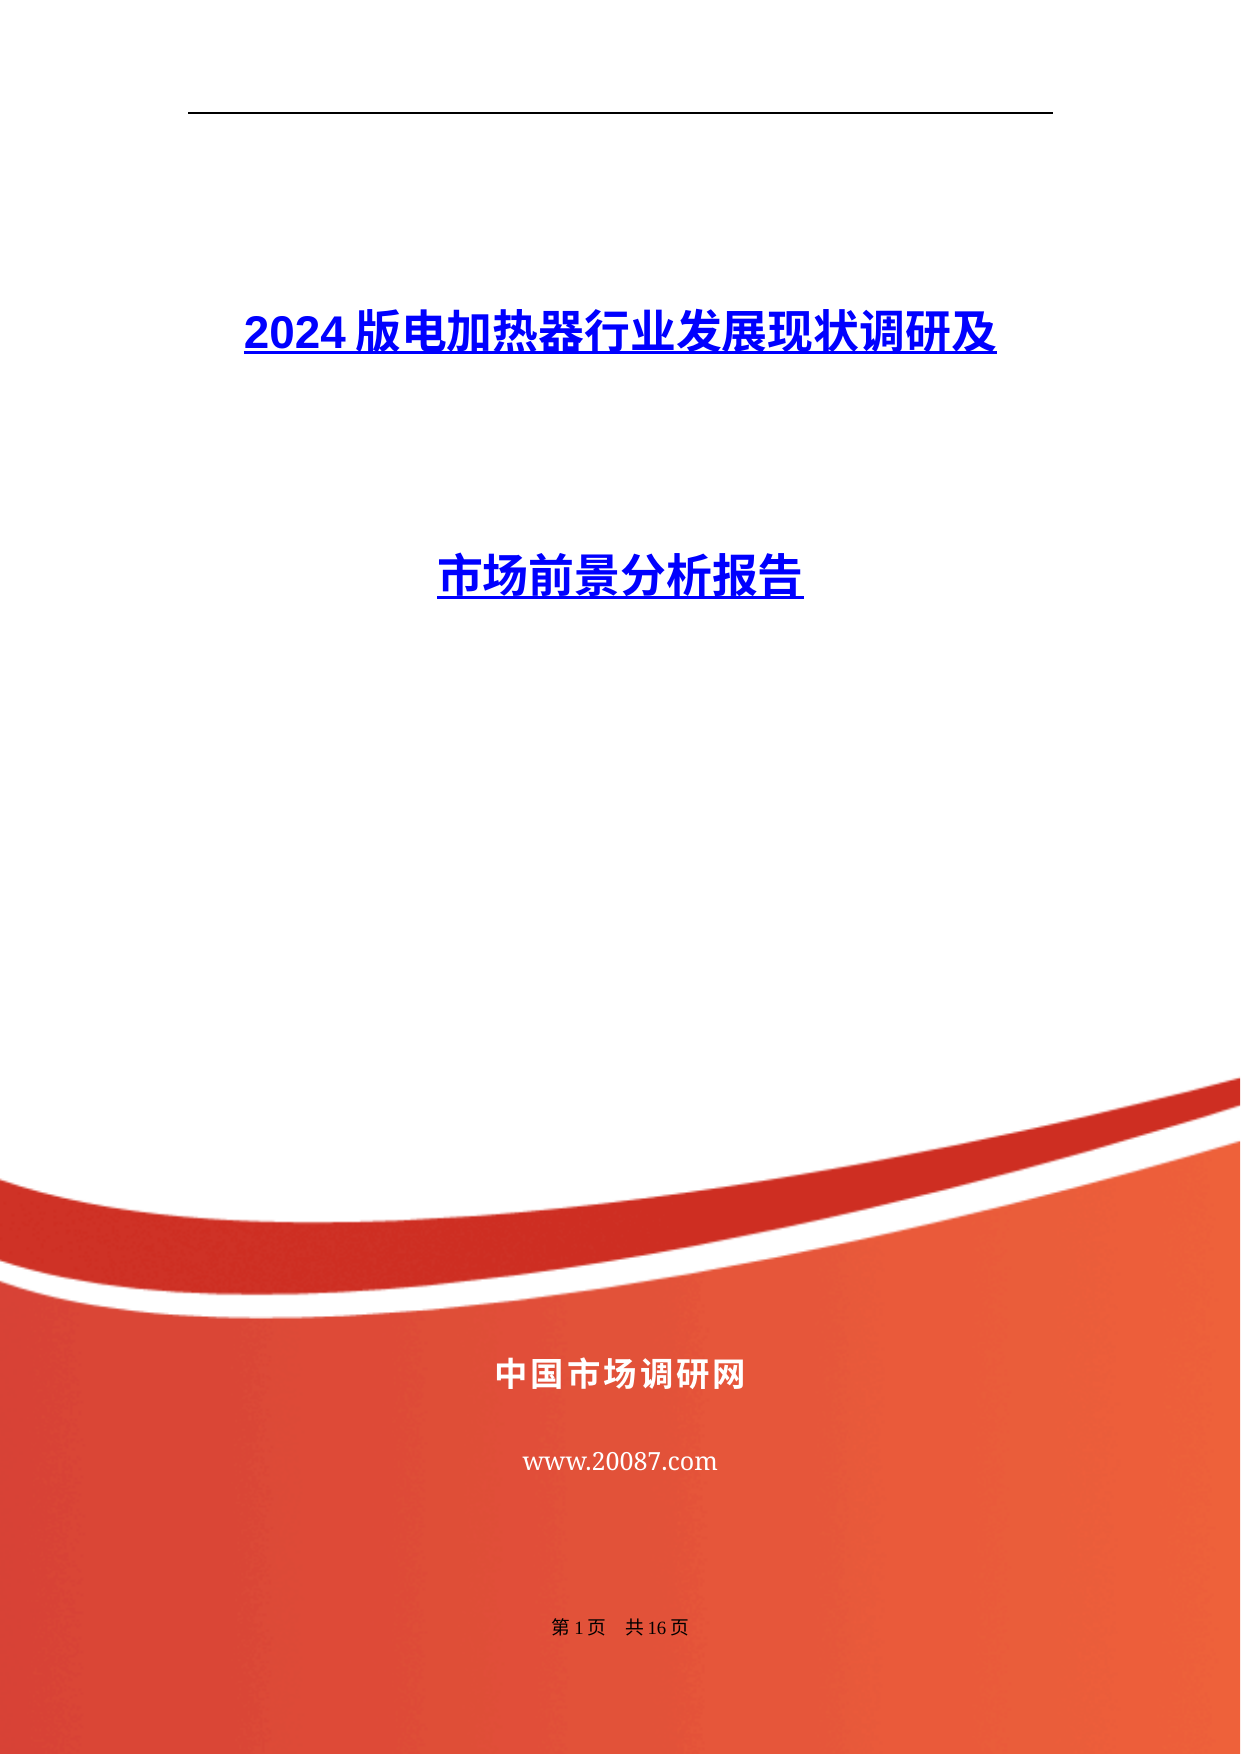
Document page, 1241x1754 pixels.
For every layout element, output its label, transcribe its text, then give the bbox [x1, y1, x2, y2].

subtitle 中国市场调研网 [187, 1339, 1053, 1404]
table_header 2024版电加热器行业发展现状调研及市场前景分析报告 [188, 207, 1053, 773]
text www.20087.com [187, 1428, 1053, 1493]
picture [0, 1006, 1241, 1754]
